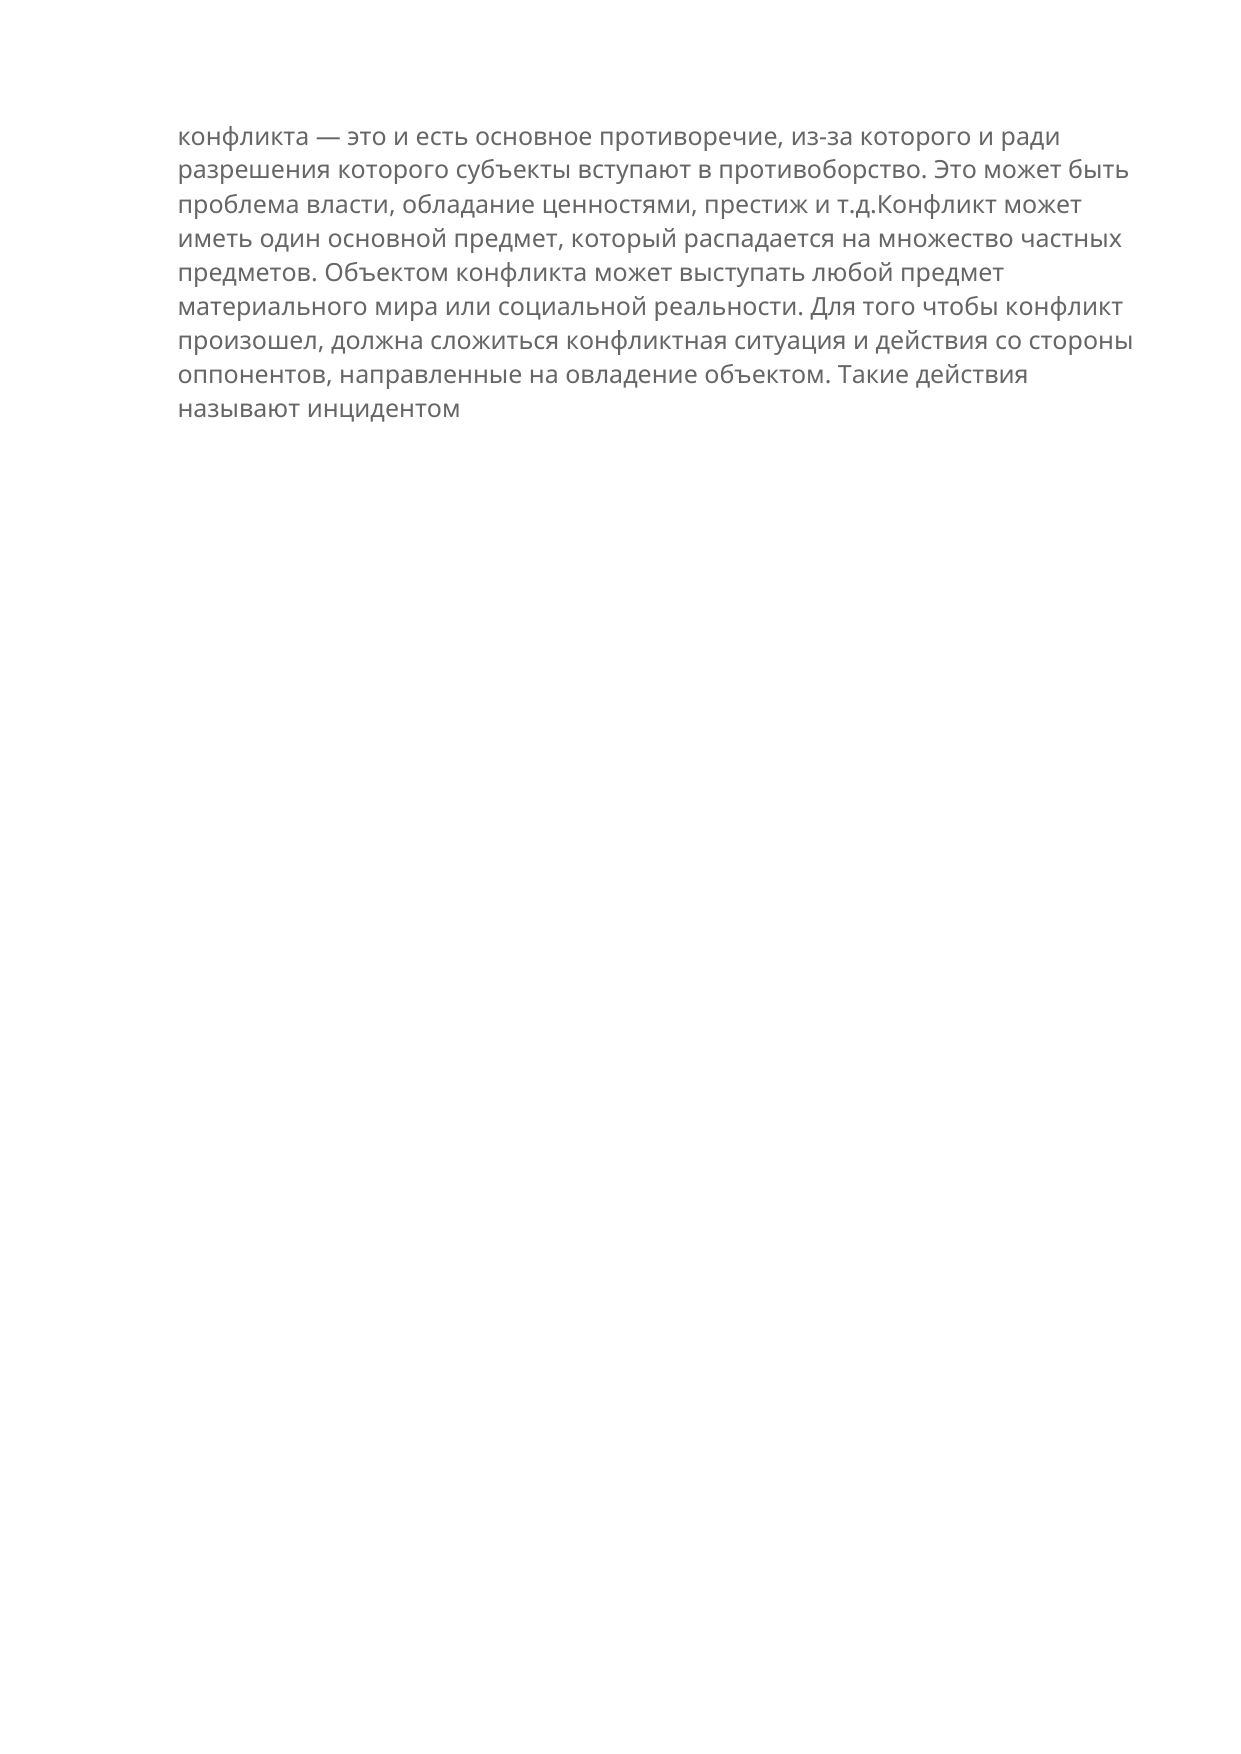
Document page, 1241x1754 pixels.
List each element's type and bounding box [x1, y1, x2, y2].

text [177, 118, 1152, 425]
